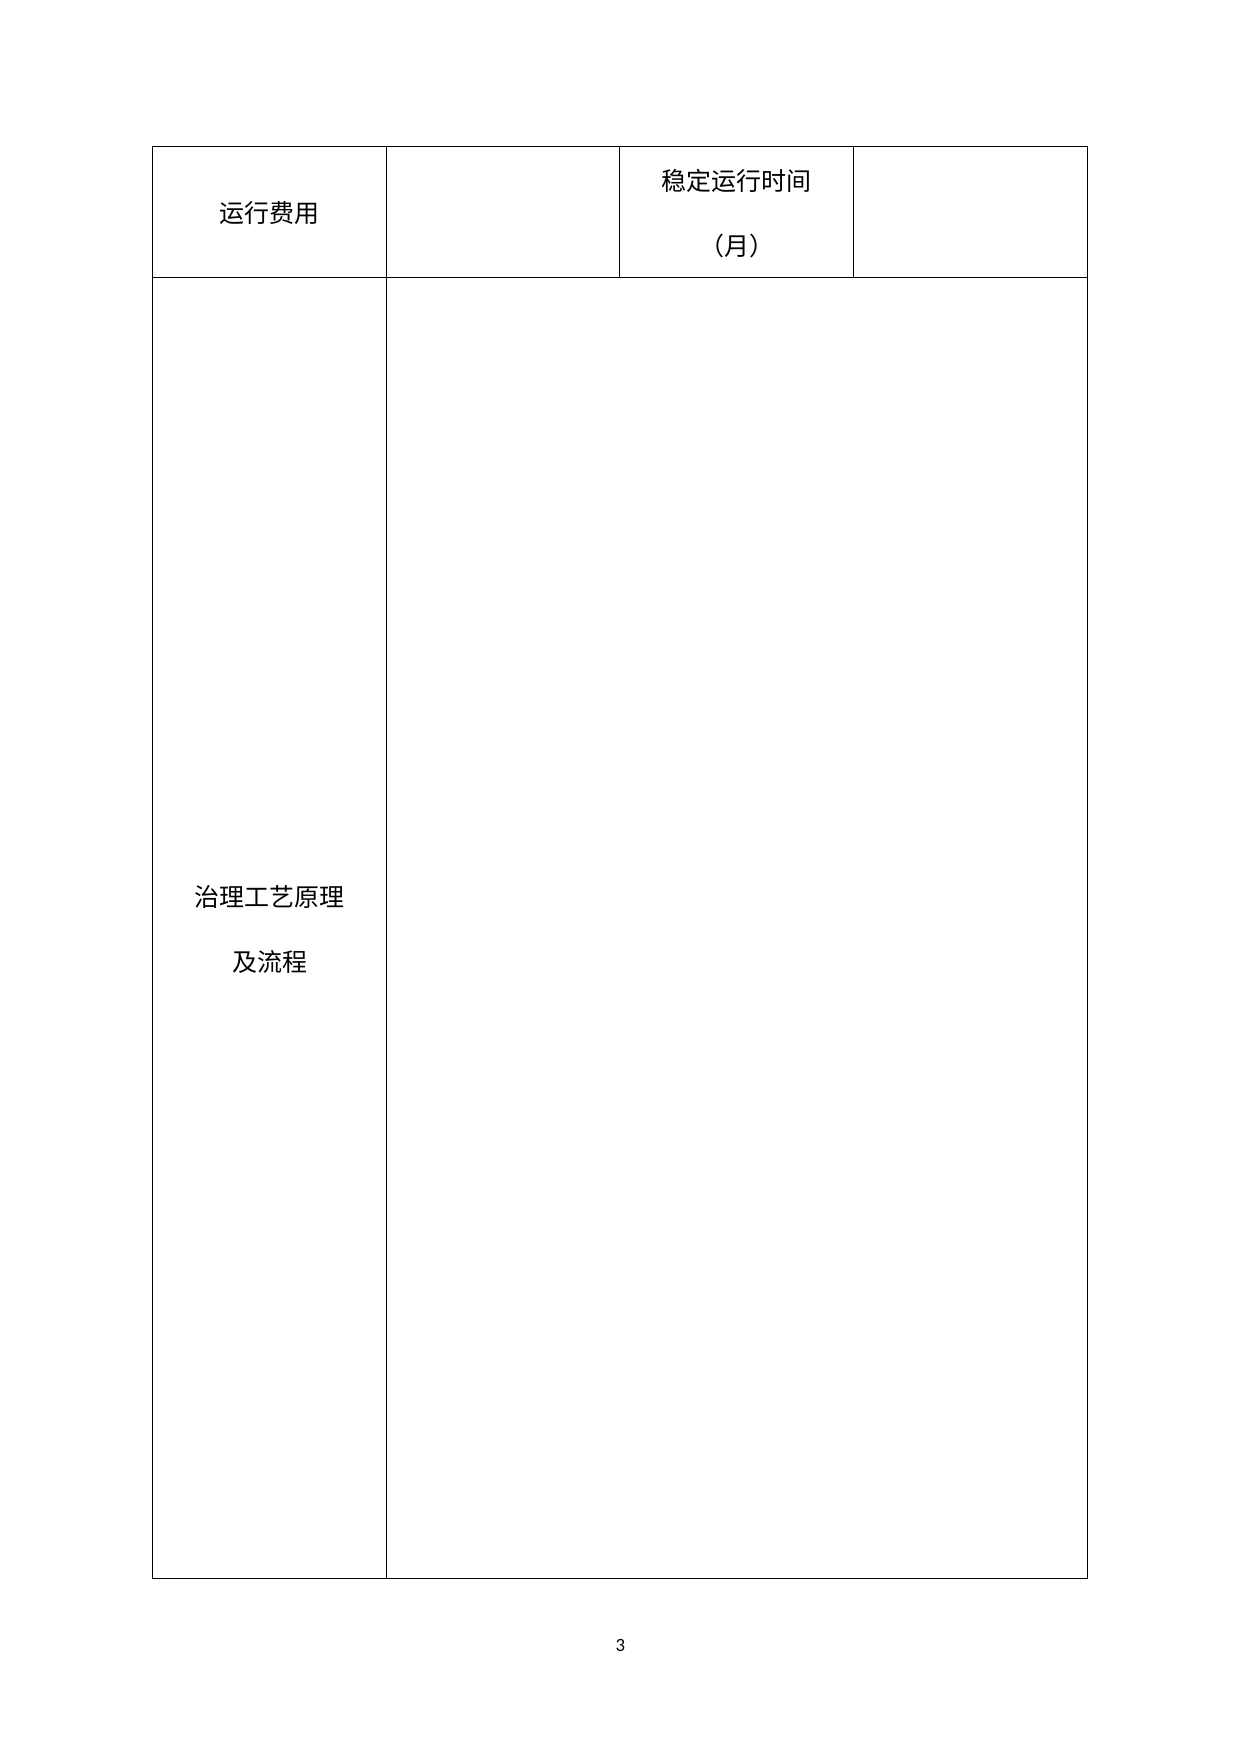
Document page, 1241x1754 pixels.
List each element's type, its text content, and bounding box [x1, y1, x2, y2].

table_cell [387, 278, 1087, 1578]
table_cell 稳定运行时间（月） [620, 147, 853, 277]
table_cell 运行费用 [153, 147, 386, 277]
table_cell [387, 147, 619, 277]
table_cell [854, 147, 1087, 277]
table_cell 治理工艺原理 及流程 [153, 278, 386, 1578]
